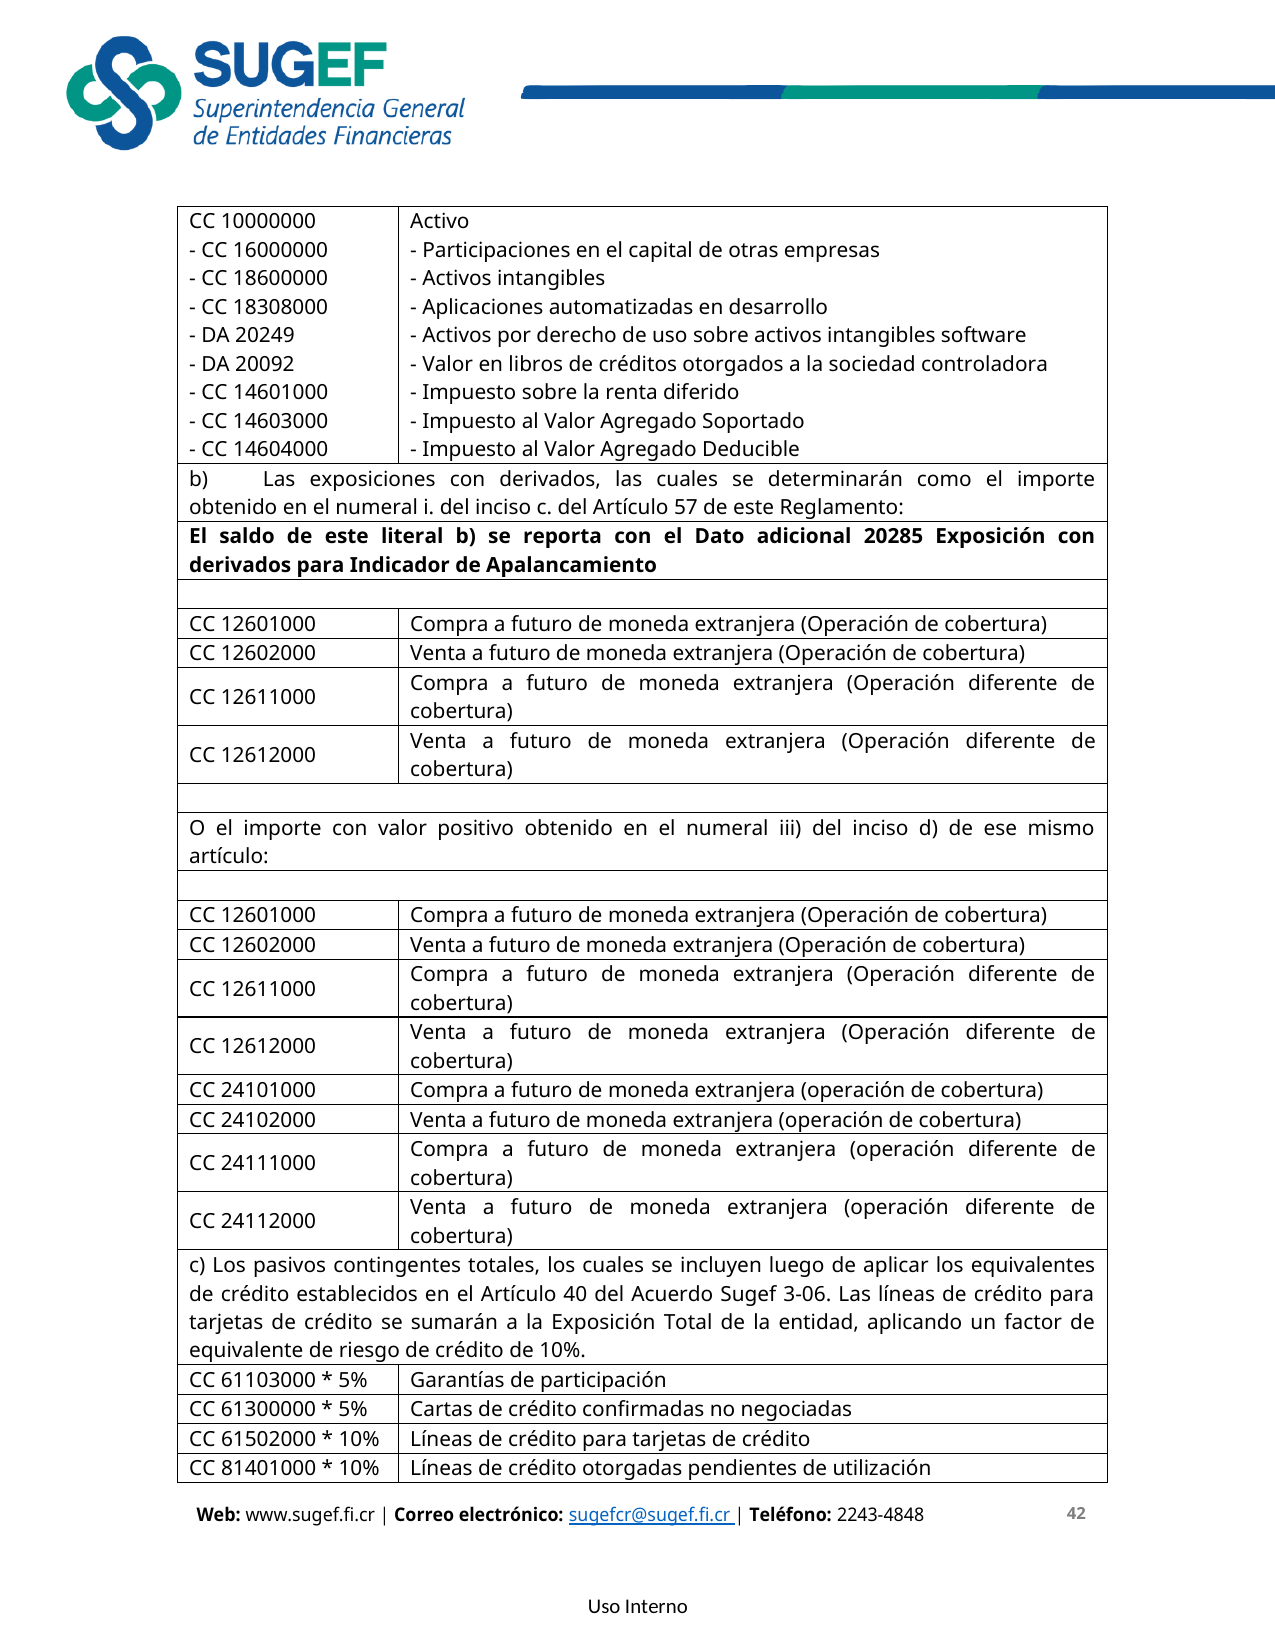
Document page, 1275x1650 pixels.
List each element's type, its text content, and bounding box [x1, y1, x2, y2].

table_cell Compra a futuro de moneda extranjera (Operación de cobertura) [399, 609, 1107, 637]
table_cell Venta a futuro de moneda extranjera (Operación de cobertura) [399, 930, 1107, 958]
table_cell CC 24112000 [178, 1192, 398, 1249]
table_cell Activo - Participaciones en el capital de otras empresas - Activos intangibles - Aplicaciones automatizadas en desarrollo - Activos por derecho de uso sobre activos intangibles software - Valor en libros de créditos otorgados a la sociedad controladora - Impuesto sobre la renta diferido - Impuesto al Valor Agregado Soportado - Impuesto al Valor Agregado Deducible [399, 207, 1107, 463]
table_cell [178, 580, 1107, 608]
table_cell [178, 784, 1107, 812]
table_cell Venta a futuro de moneda extranjera (Operación diferente de cobertura) [399, 1018, 1107, 1074]
table_cell CC 61502000 * 10% [178, 1424, 398, 1452]
table_cell Venta a futuro de moneda extranjera (operación de cobertura) [399, 1105, 1107, 1133]
table_cell Venta a futuro de moneda extranjera (Operación de cobertura) [399, 639, 1107, 667]
picture [1, 0, 1275, 163]
table_cell CC 12612000 [178, 726, 398, 783]
table_cell CC 61103000 * 5% [178, 1365, 398, 1393]
table_cell CC 12601000 [178, 609, 398, 637]
table_cell CC 12602000 [178, 930, 398, 958]
table_cell CC 24101000 [178, 1075, 398, 1104]
table_cell Venta a futuro de moneda extranjera (Operación diferente de cobertura) [399, 726, 1107, 783]
table_cell Compra a futuro de moneda extranjera (Operación de cobertura) [399, 901, 1107, 929]
table_cell Líneas de crédito para tarjetas de crédito [399, 1424, 1107, 1452]
table_cell CC 12602000 [178, 639, 398, 667]
table_cell CC 10000000 - CC 16000000 - CC 18600000 - CC 18308000 - DA 20249 - DA 20092 - CC 14601000 - CC 14603000 - CC 14604000 [178, 207, 398, 463]
table_cell [178, 871, 1107, 899]
table_cell CC 12611000 [178, 960, 398, 1016]
table_cell Compra a futuro de moneda extranjera (Operación diferente de cobertura) [399, 960, 1107, 1016]
table_cell CC 61300000 * 5% [178, 1395, 398, 1423]
table_cell Cartas de crédito confirmadas no negociadas [399, 1395, 1107, 1423]
table_cell Garantías de participación [399, 1365, 1107, 1393]
table_cell CC 12612000 [178, 1018, 398, 1074]
table_cell Compra a futuro de moneda extranjera (operación diferente de cobertura) [399, 1134, 1107, 1191]
table_cell Compra a futuro de moneda extranjera (Operación diferente de cobertura) [399, 668, 1107, 725]
table_cell CC 24102000 [178, 1105, 398, 1133]
table_cell Venta a futuro de moneda extranjera (operación diferente de cobertura) [399, 1192, 1107, 1249]
table_cell El saldo de este literal b) se reporta con el Dato adicional 20285 Exposición con derivados para Indicador de Apalancamiento [178, 522, 1107, 578]
table_cell Compra a futuro de moneda extranjera (operación de cobertura) [399, 1075, 1107, 1104]
table_cell CC 12611000 [178, 668, 398, 725]
table_cell O el importe con valor positivo obtenido en el numeral iii) del inciso d) de ese mismo artículo: [178, 813, 1107, 870]
table_cell CC 12601000 [178, 901, 398, 929]
table_cell c) Los pasivos contingentes totales, los cuales se incluyen luego de aplicar los equivalentes de crédito establecidos en el Artículo 40 del Acuerdo Sugef 3-06. Las líneas de crédito para tarjetas de crédito se sumarán a la Exposición Total de la entidad, aplicando un factor de equivalente de riesgo de crédito de 10%. [178, 1250, 1107, 1364]
table_cell CC 24111000 [178, 1134, 398, 1191]
table_cell b) Las exposiciones con derivados, las cuales se determinarán como el importe obtenido en el numeral i. del inciso c. del Artículo 57 de este Reglamento: [178, 464, 1107, 521]
table_cell Líneas de crédito otorgadas pendientes de utilización [399, 1454, 1107, 1482]
table_cell CC 81401000 * 10% [178, 1454, 398, 1482]
